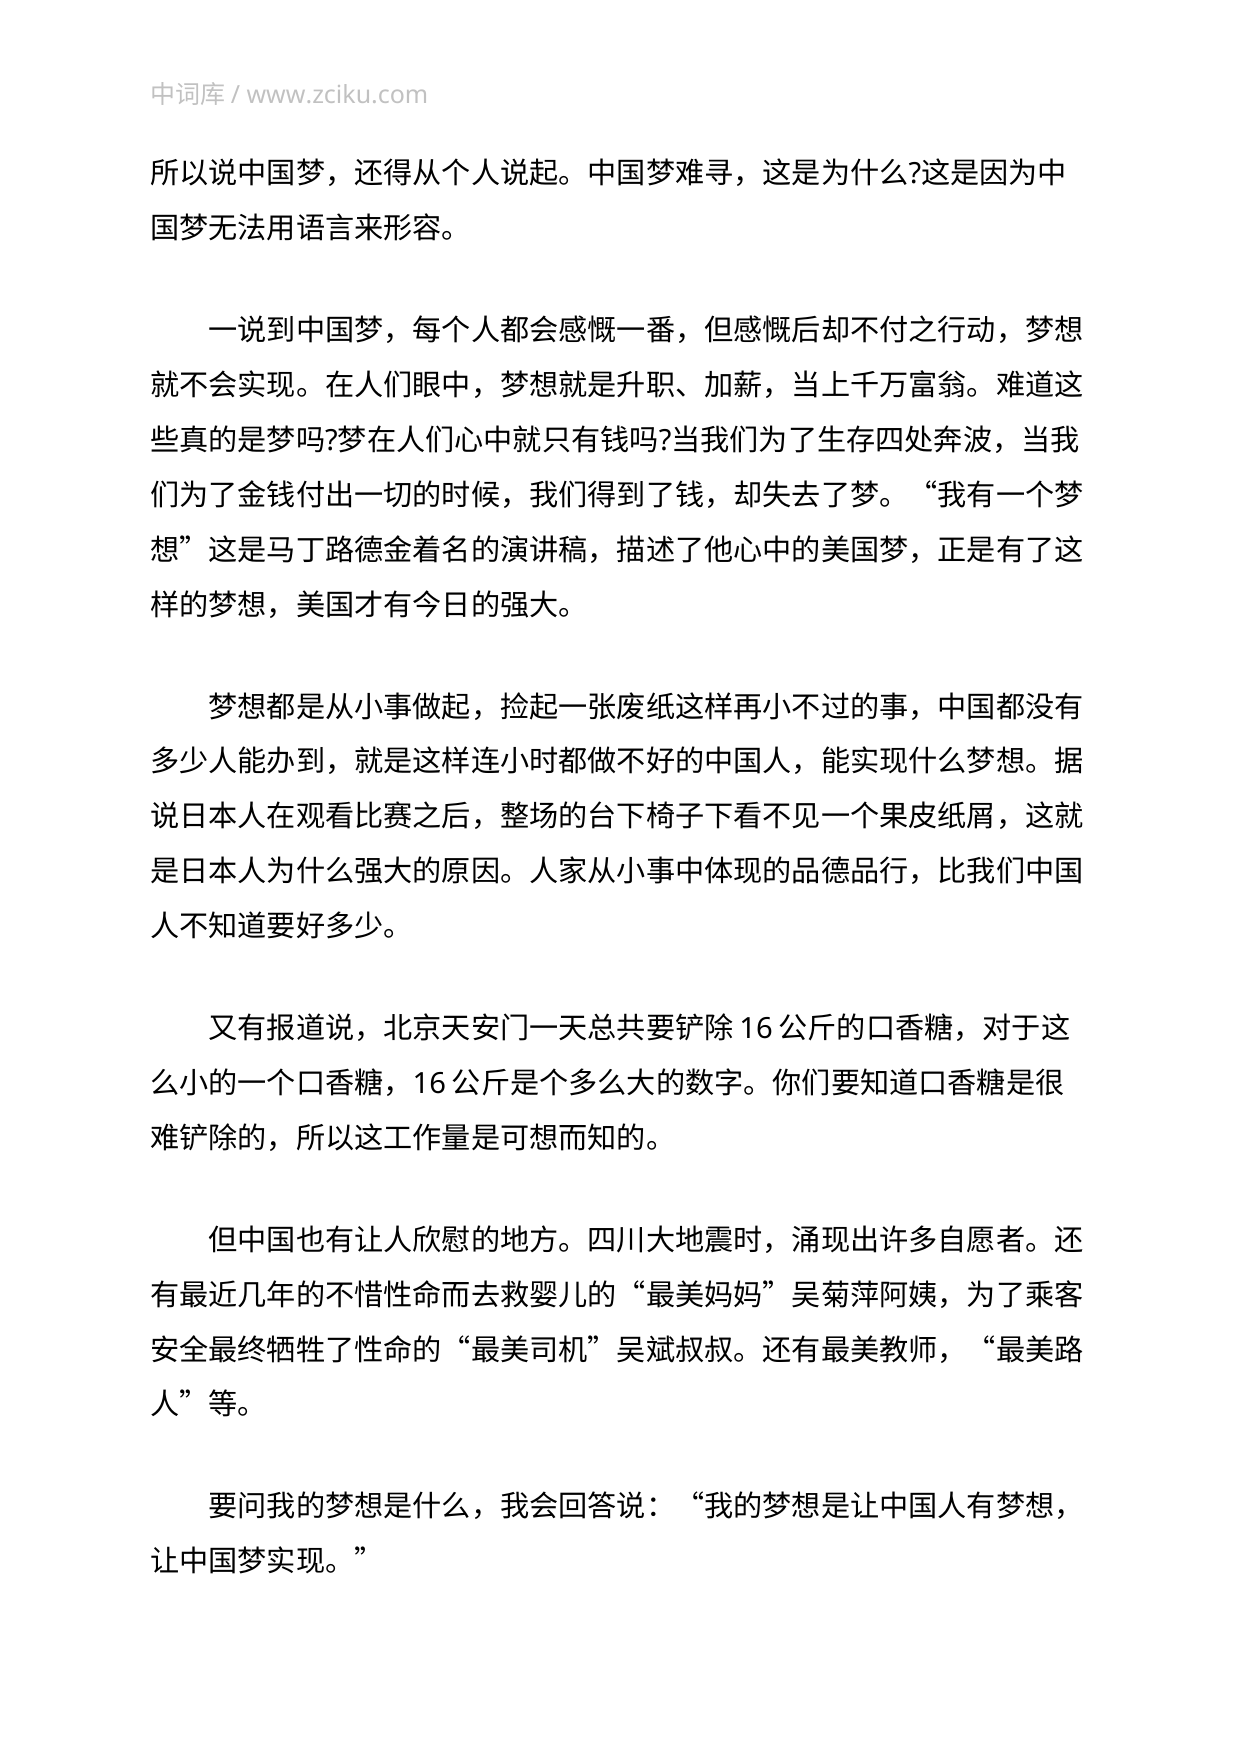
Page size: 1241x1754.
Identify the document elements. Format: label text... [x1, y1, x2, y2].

text 一说到中国梦，每个人都会感慨一番，但感慨后却不付之行动，梦想就不会实现。在人们眼中，梦想就是升职、加薪，当上千万富翁。难道这些真的是梦吗?梦在人们心中就只有钱吗?当我们为了生存四处奔波，当我们为了金钱付出一切的时候，我们得到了钱，却失去了梦。“我有一个梦想”这是马丁路德金着名的演讲稿，描述了他心中的美国梦，正是有了这样的梦想，美国才有今日的强大。 [150, 307, 1090, 624]
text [150, 150, 1090, 247]
text 梦想都是从小事做起，捡起一张废纸这样再小不过的事，中国都没有多少人能办到，就是这样连小时都做不好的中国人，能实现什么梦想。据说日本人在观看比赛之后，整场的台下椅子下看不见一个果皮纸屑，这就是日本人为什么强大的原因。人家从小事中体现的品德品行，比我们中国人不知道要好多少。 [150, 683, 1090, 945]
text 要问我的梦想是什么，我会回答说：“我的梦想是让中国人有梦想，让中国梦实现。” [150, 1483, 1090, 1580]
text 又有报道说，北京天安门一天总共要铲除16公斤的口香糖，对于这么小的一个口香糖，16公斤是个多么大的数字。你们要知道口香糖是很难铲除的，所以这工作量是可想而知的。 [150, 1004, 1090, 1157]
text 但中国也有让人欣慰的地方。四川大地震时，涌现出许多自愿者。还有最近几年的不惜性命而去救婴儿的“最美妈妈”吴菊萍阿姨，为了乘客安全最终牺牲了性命的“最美司机”吴斌叔叔。还有最美教师，“最美路人”等。 [150, 1216, 1090, 1423]
